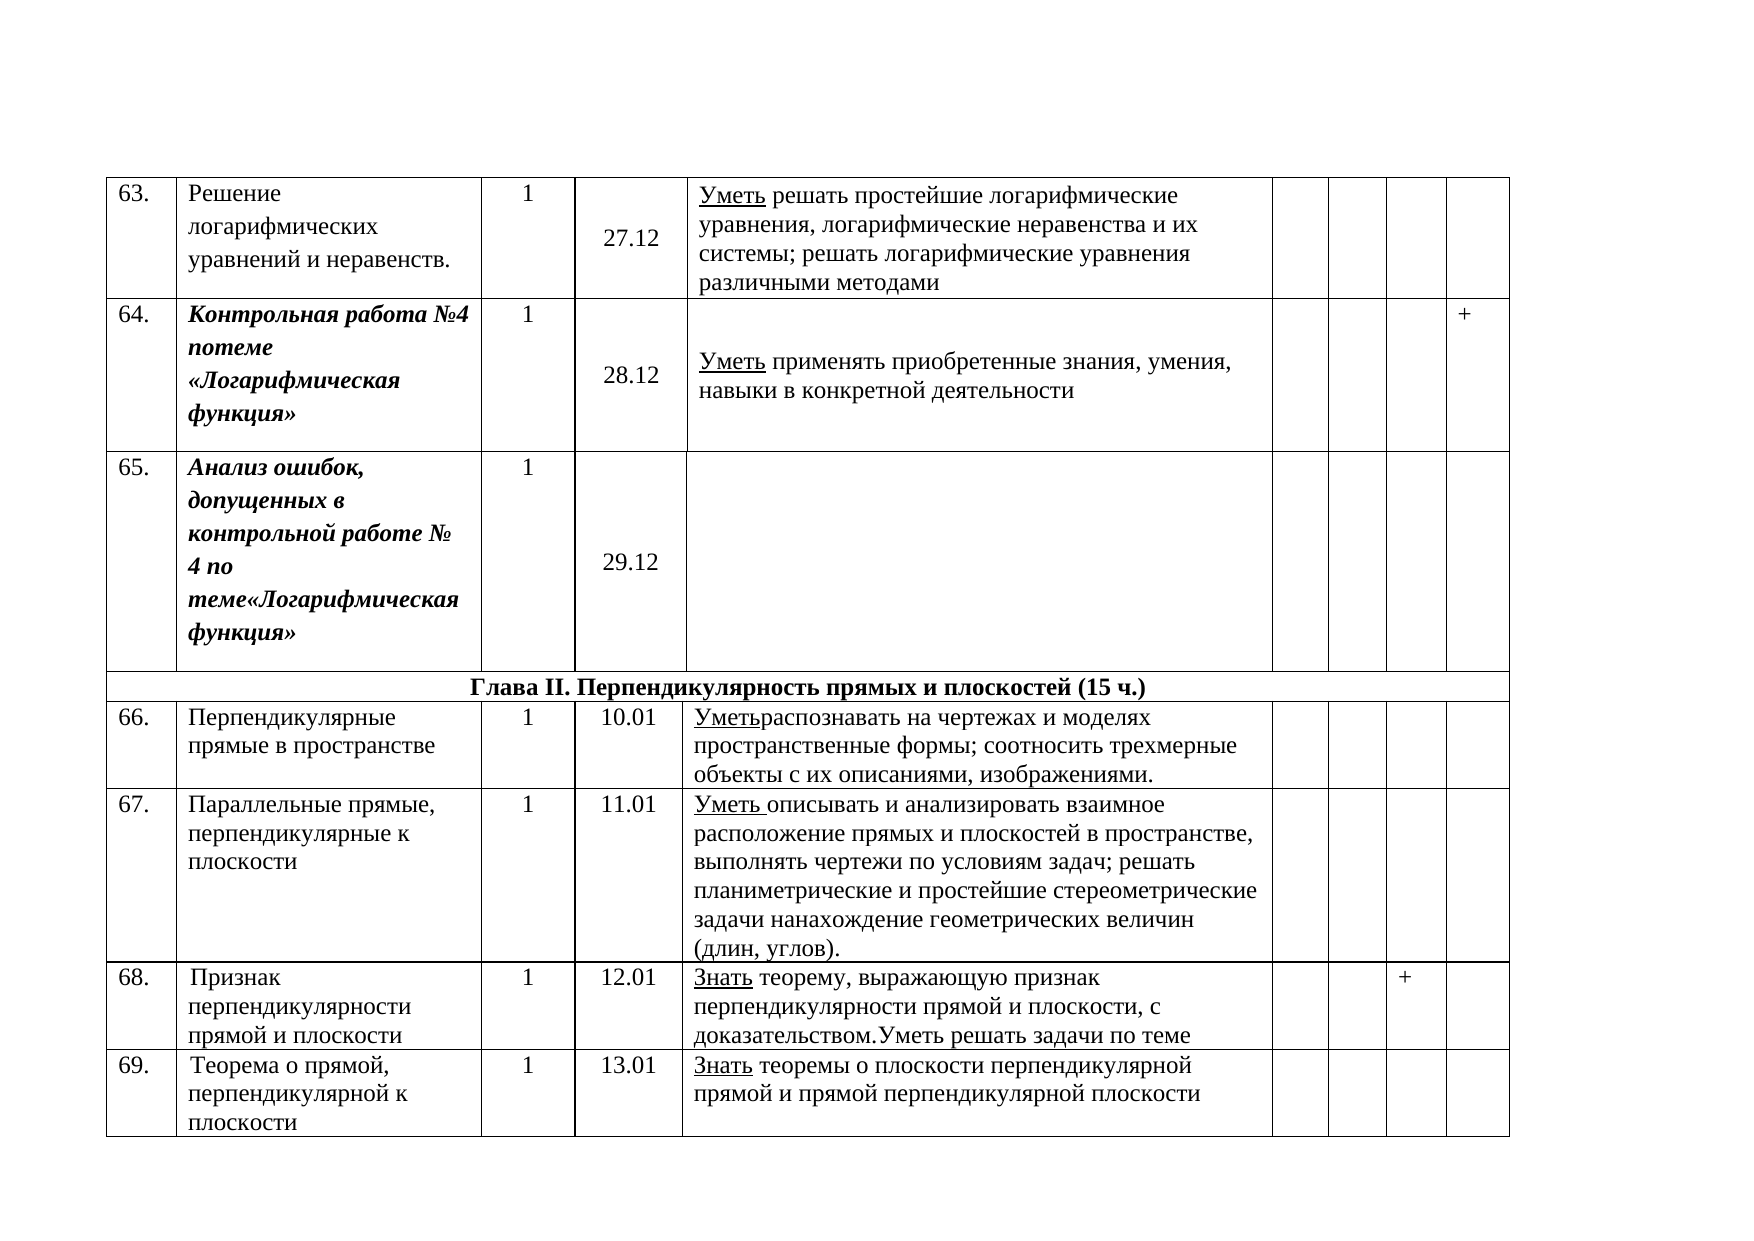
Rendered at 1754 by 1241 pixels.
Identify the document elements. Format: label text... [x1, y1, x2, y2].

table_cell [1273, 1050, 1328, 1136]
table_cell 1 [482, 452, 574, 671]
table_cell + [1387, 963, 1446, 1049]
table_cell [1273, 178, 1328, 298]
table_cell 13.01 [576, 1050, 682, 1136]
table_cell [1273, 963, 1328, 1049]
table_cell [1387, 299, 1446, 451]
table_cell [1329, 452, 1386, 671]
table_cell 1 [482, 1050, 574, 1136]
table_cell Глава II. Перпендикулярность прямых и плоскостей (15 ч.) [107, 672, 1509, 701]
table_cell [1329, 963, 1386, 1049]
table_cell [1329, 178, 1386, 298]
table_cell [1387, 178, 1446, 298]
table_cell Перпендикулярные прямые в пространстве [177, 702, 481, 788]
table_cell 1 [482, 702, 574, 788]
table_cell Уметь описывать и анализировать взаимное расположение прямых и плоскостей в пространстве, выполнять чертежи по условиям задач; решать планиметрические и простейшие стереометрические задачи нанахождение геометрических величин (длин, углов). [840, 789, 1272, 961]
table_cell [1329, 299, 1386, 451]
table_cell Параллельные прямые, перпендикулярные к плоскости [177, 789, 481, 961]
table_cell Контрольная работа №4 потеме «Логарифмическая функция» [177, 299, 481, 451]
table_cell Уметь решать простейшие логарифмические уравнения, логарифмические неравенства и их системы; решать логарифмические уравнения различными методами [688, 178, 1272, 298]
table_cell [687, 452, 1272, 671]
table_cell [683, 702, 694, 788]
table_cell [1387, 789, 1446, 961]
table_cell + [1447, 299, 1509, 451]
table_cell [1273, 299, 1328, 451]
table_cell [107, 178, 176, 298]
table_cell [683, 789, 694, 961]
table_cell [1329, 789, 1386, 961]
table_cell [1273, 789, 1328, 961]
table_cell 27.12 [576, 178, 687, 298]
table_cell [1387, 1050, 1446, 1136]
table_cell [1387, 452, 1446, 671]
table_cell [1447, 963, 1509, 1049]
table_cell Решение логарифмических уравнений и неравенств. [177, 178, 481, 298]
table_cell Теорема о прямой, перпендикулярной к плоскости [177, 1050, 481, 1136]
table_cell 29.12 [576, 452, 686, 671]
table_cell [1447, 1050, 1509, 1136]
table_cell 1 [482, 178, 574, 298]
table_cell [1329, 1050, 1386, 1136]
table_cell [107, 452, 176, 671]
table_cell [107, 702, 176, 788]
table_cell [1447, 702, 1509, 788]
table_cell Знать теорему, выражающую признак перпендикулярности прямой и плоскости, с доказательством.Уметь решать задачи по теме [683, 963, 1272, 1049]
table_cell [1447, 452, 1509, 671]
table_cell [1273, 702, 1328, 788]
table_cell 1 [482, 963, 574, 1049]
table_cell [1273, 452, 1328, 671]
table_cell 11.01 [576, 789, 682, 961]
table_cell [107, 299, 176, 451]
table_cell [107, 1050, 176, 1136]
table_cell [1329, 702, 1386, 788]
table_cell [1447, 178, 1509, 298]
table_cell Знать теоремы о плоскости перпендикулярной прямой и прямой перпендикулярной плоскости [683, 1050, 1272, 1136]
table_cell 28.12 [576, 299, 687, 451]
table_cell [107, 789, 176, 961]
table_cell Уметьраспознавать на чертежах и моделях пространственные формы; соотносить трехмерные объекты с их описаниями, изображениями. [1151, 702, 1272, 788]
table_cell 1 [482, 299, 574, 451]
table_cell 10.01 [576, 702, 682, 788]
table_cell 12.01 [576, 963, 682, 1049]
table_cell Уметь применять приобретенные знания, умения, навыки в конкретной деятельности [688, 299, 1272, 451]
table_cell [1447, 789, 1509, 961]
table_cell [1387, 702, 1446, 788]
table_cell [107, 963, 176, 1049]
table_cell 1 [482, 789, 574, 961]
table_cell Анализ ошибок, допущенных в контрольной работе № 4 по теме«Логарифмическая функция» [177, 452, 481, 671]
table_cell Признак перпендикулярности прямой и плоскости [280, 963, 481, 1049]
